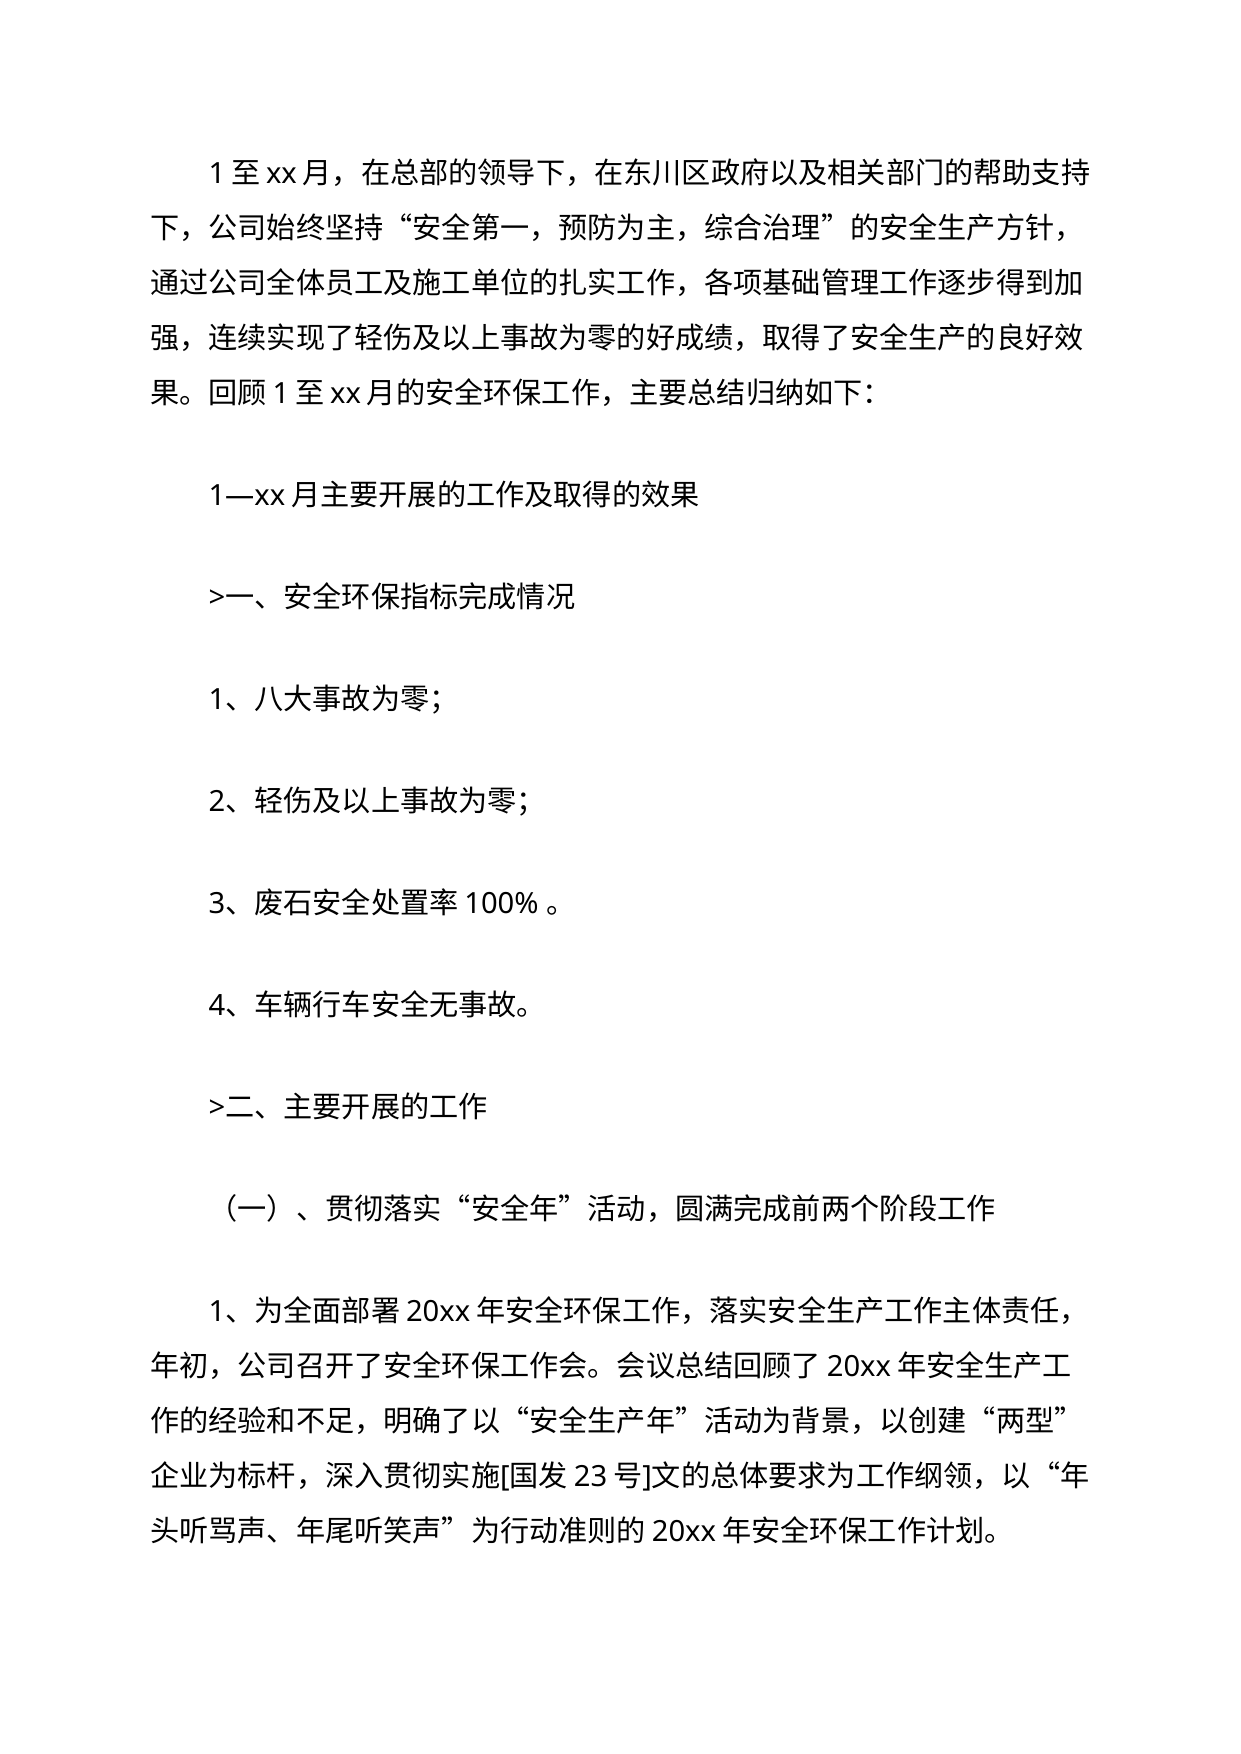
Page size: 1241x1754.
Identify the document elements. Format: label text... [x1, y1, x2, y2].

text 4、车辆行车安全无事故。 [150, 982, 1090, 1024]
text 1、为全面部署20xx年安全环保工作，落实安全生产工作主体责任，年初，公司召开了安全环保工作会。会议总结回顾了20xx年安全生产工作的经验和不足，明确了以“安全生产年”活动为背景，以创建“两型”企业为标杆，深入贯彻实施[国发23号]文的总体要求为工作纲领，以“年头听骂声、年尾听笑声”为行动准则的20xx年安全环保工作计划。 [150, 1287, 1090, 1549]
text （一）、贯彻落实“安全年”活动，圆满完成前两个阶段工作 [150, 1186, 1090, 1228]
text >一、安全环保指标完成情况 [150, 574, 1090, 616]
text 1、八大事故为零； [150, 676, 1090, 718]
text 1至xx月，在总部的领导下，在东川区政府以及相关部门的帮助支持下，公司始终坚持“安全第一，预防为主，综合治理”的安全生产方针，通过公司全体员工及施工单位的扎实工作，各项基础管理工作逐步得到加强，连续实现了轻伤及以上事故为零的好成绩，取得了安全生产的良好效果。回顾1至xx月的安全环保工作，主要总结归纳如下： [150, 150, 1090, 412]
text 2、轻伤及以上事故为零； [150, 778, 1090, 820]
text 3、废石安全处置率100% 。 [150, 879, 1090, 922]
text 1―xx月主要开展的工作及取得的效果 [150, 472, 1090, 514]
text >二、主要开展的工作 [150, 1083, 1090, 1126]
